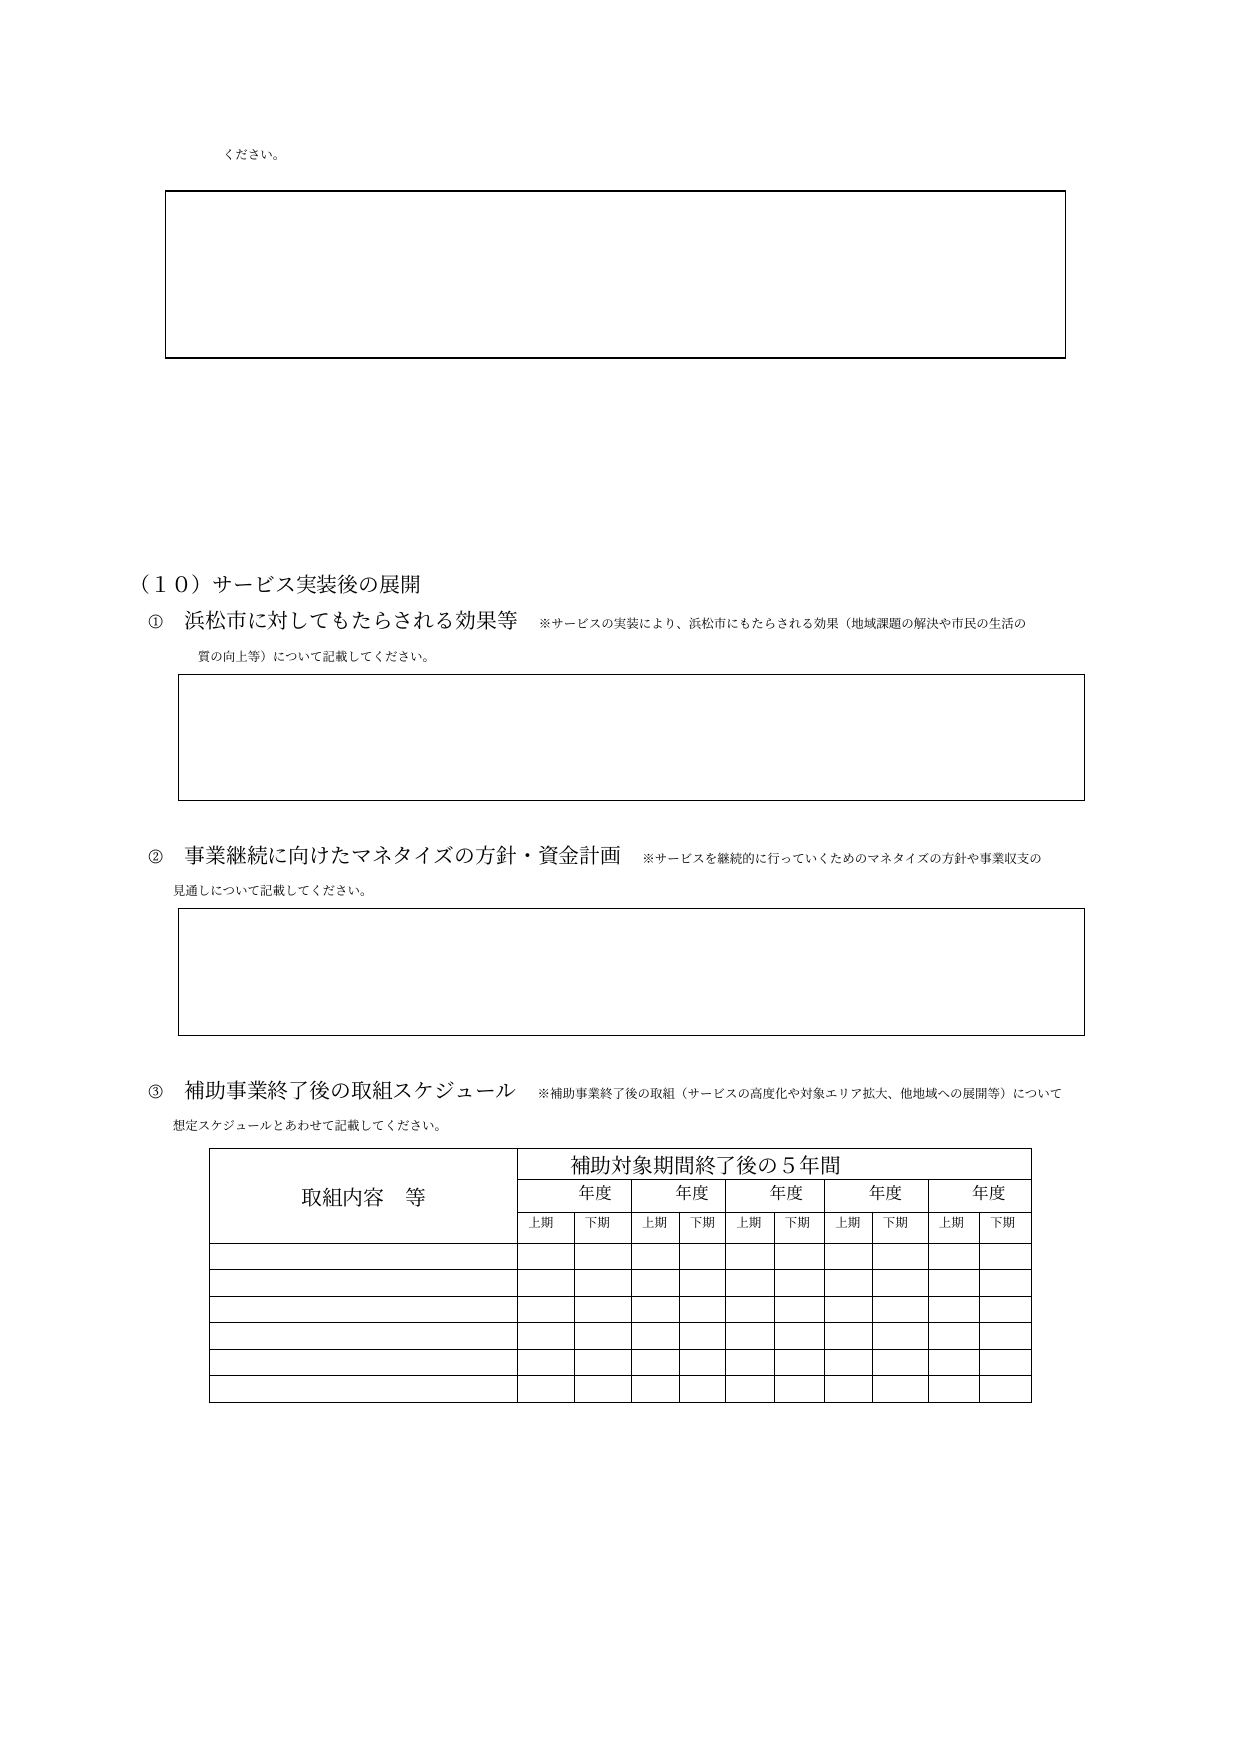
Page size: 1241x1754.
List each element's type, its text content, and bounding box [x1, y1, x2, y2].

table_cell [929, 1270, 979, 1296]
table_header [179, 675, 1084, 800]
table_cell 年度 [929, 1180, 1031, 1212]
table_cell [929, 1323, 979, 1349]
table_cell [518, 1270, 574, 1296]
table_cell [825, 1244, 872, 1269]
text ① 浜松市に対してもたらされる効果等 ※サービスの実装により、浜松市にもたらされる効果（地域課題の解決や市民の生活の [148, 602, 1092, 638]
table_cell [680, 1270, 725, 1296]
table_cell [210, 1297, 517, 1322]
table_cell [680, 1376, 725, 1402]
table_cell [575, 1350, 631, 1375]
table_cell [575, 1270, 631, 1296]
table_cell [873, 1270, 928, 1296]
table_header [179, 909, 1084, 1034]
table_cell [775, 1376, 824, 1402]
table_cell 下期 [775, 1213, 824, 1242]
table_cell [680, 1350, 725, 1375]
table_cell [210, 1323, 517, 1349]
text 見通しについて記載してください。 [148, 872, 1092, 908]
table_cell [873, 1350, 928, 1375]
table_cell [680, 1244, 725, 1269]
table_cell [632, 1297, 679, 1322]
table_cell [632, 1244, 679, 1269]
text 想定スケジュールとあわせて記載してください。 [148, 1107, 1092, 1143]
table_cell [575, 1376, 631, 1402]
table_cell [210, 1376, 517, 1402]
table_cell [980, 1376, 1031, 1402]
table_cell [726, 1244, 774, 1269]
text ③ 補助事業終了後の取組スケジュール ※補助事業終了後の取組（サービスの高度化や対象エリア拡大、他地域への展開等）について [148, 1071, 1092, 1107]
table_cell [775, 1350, 824, 1375]
table_cell [210, 1244, 517, 1269]
table_cell [873, 1376, 928, 1402]
table_cell [210, 1270, 517, 1296]
table_cell [575, 1244, 631, 1269]
table_cell [873, 1244, 928, 1269]
table_cell [518, 1297, 574, 1322]
table_cell [680, 1323, 725, 1349]
table_cell [518, 1323, 574, 1349]
table_cell 年度 [726, 1180, 824, 1212]
table_cell 上期 [518, 1213, 574, 1242]
table_cell [980, 1297, 1031, 1322]
table_cell [980, 1350, 1031, 1375]
table_cell [929, 1376, 979, 1402]
table_cell [873, 1297, 928, 1322]
table_cell 年度 [825, 1180, 928, 1212]
table_cell [632, 1376, 679, 1402]
table_header 補助対象期間終了後の５年間 [518, 1149, 1031, 1179]
table_cell [726, 1323, 774, 1349]
table_cell 上期 [929, 1213, 979, 1242]
table_cell [632, 1350, 679, 1375]
table_cell 年度 [632, 1180, 725, 1212]
text ② 事業継続に向けたマネタイズの方針・資金計画 ※サービスを継続的に行っていくためのマネタイズの方針や事業収支の [148, 837, 1092, 872]
table_cell [775, 1270, 824, 1296]
table_cell [775, 1244, 824, 1269]
table_cell [726, 1376, 774, 1402]
table_cell 下期 [873, 1213, 928, 1242]
table_cell [726, 1350, 774, 1375]
table_cell [980, 1270, 1031, 1296]
table_cell [825, 1297, 872, 1322]
table_cell [726, 1270, 774, 1296]
table_cell [825, 1350, 872, 1375]
table_cell [518, 1376, 574, 1402]
table_cell [980, 1323, 1031, 1349]
table_cell 上期 [726, 1213, 774, 1242]
text （１０）サービス実装後の展開 [129, 566, 1092, 602]
table_cell [726, 1297, 774, 1322]
table_cell 上期 [825, 1213, 872, 1242]
table_cell [825, 1376, 872, 1402]
table_cell [825, 1270, 872, 1296]
table_cell [775, 1297, 824, 1322]
text ください。 [148, 136, 1092, 172]
table_cell 上期 [632, 1213, 679, 1242]
table_cell [575, 1323, 631, 1349]
table_cell [980, 1244, 1031, 1269]
table_cell [929, 1244, 979, 1269]
table_cell 下期 [575, 1213, 631, 1242]
table_cell [929, 1350, 979, 1375]
table_cell [575, 1297, 631, 1322]
table_cell [518, 1244, 574, 1269]
table_cell 年度 [518, 1180, 631, 1212]
text 質の向上等）について記載してください。 [148, 638, 1092, 673]
table_cell [825, 1323, 872, 1349]
table_cell [518, 1350, 574, 1375]
table_cell [632, 1323, 679, 1349]
table_cell 下期 [680, 1213, 725, 1242]
table_cell 下期 [980, 1213, 1031, 1242]
table_cell [210, 1350, 517, 1375]
table_cell [632, 1270, 679, 1296]
table_cell [929, 1297, 979, 1322]
table_cell [873, 1323, 928, 1349]
table_cell [680, 1297, 725, 1322]
table_header 取組内容 等 [210, 1149, 517, 1242]
table_cell [775, 1323, 824, 1349]
